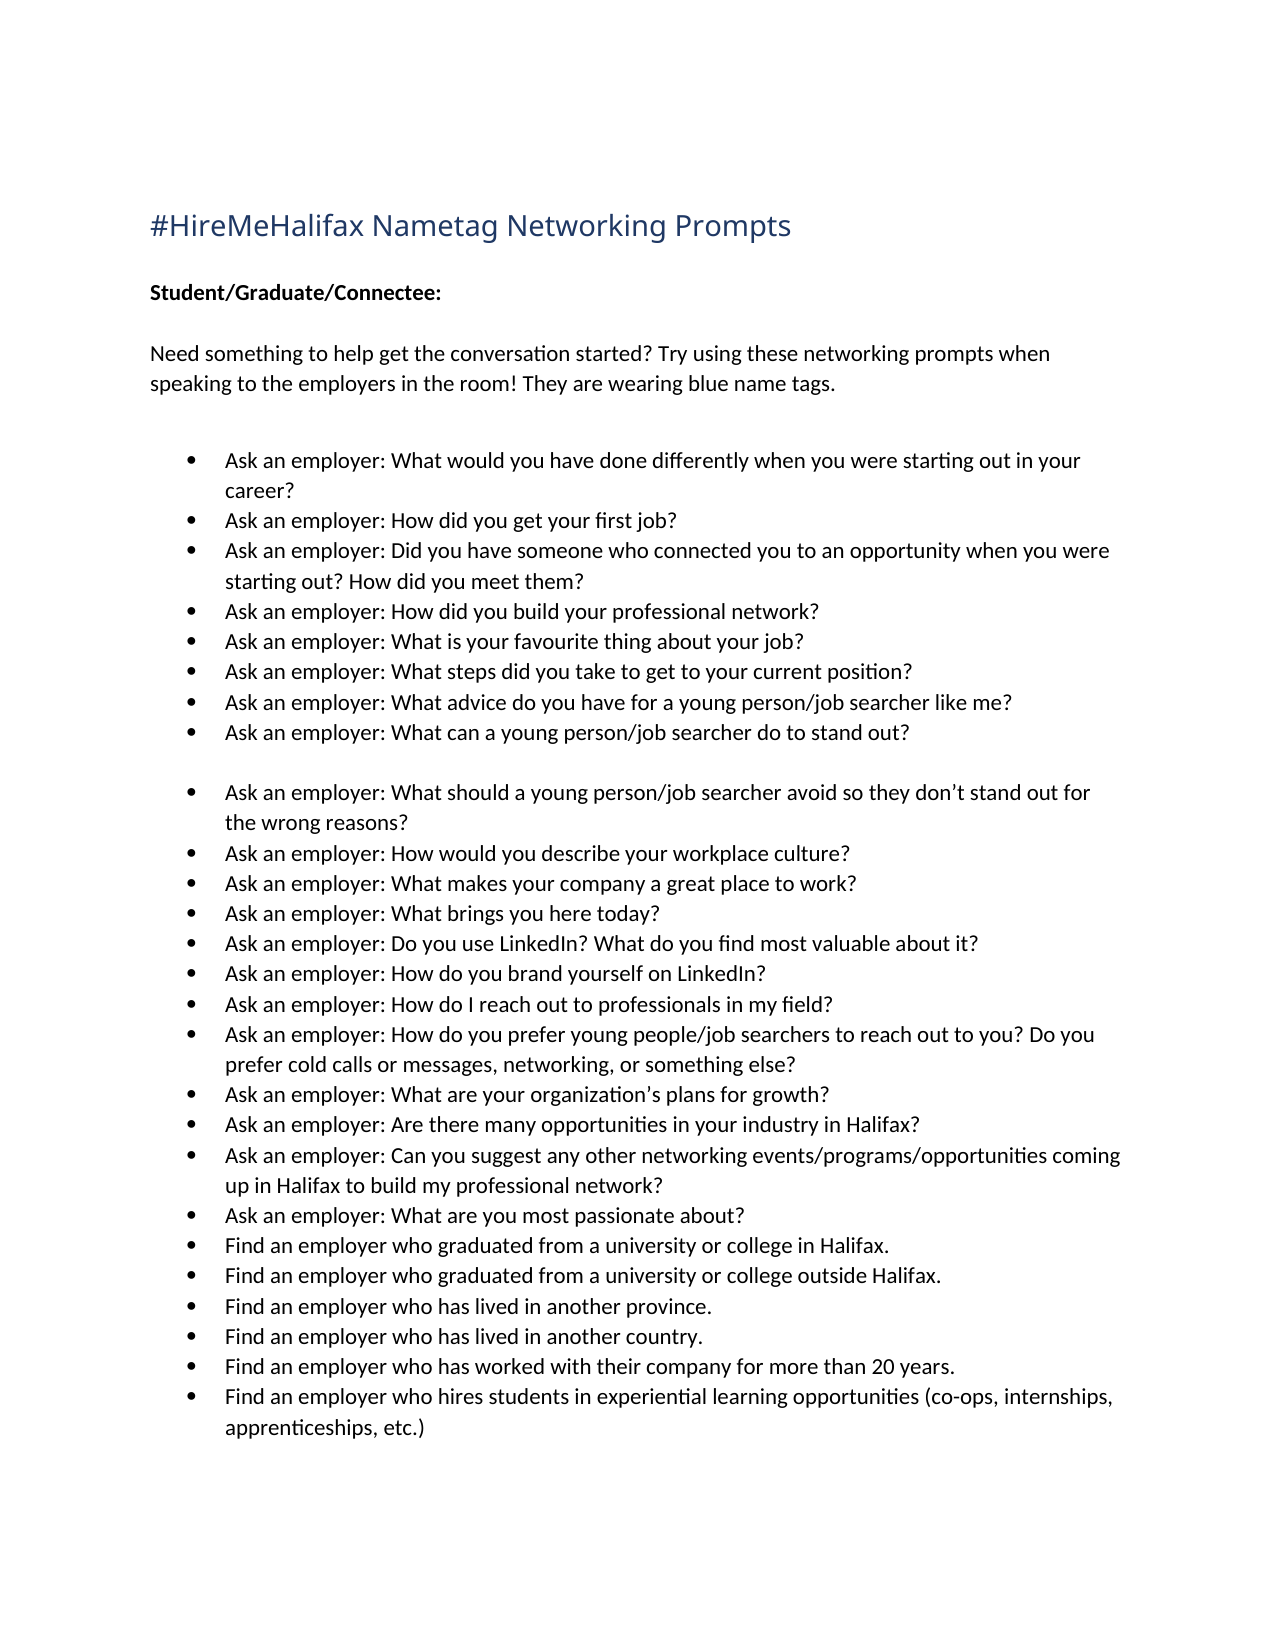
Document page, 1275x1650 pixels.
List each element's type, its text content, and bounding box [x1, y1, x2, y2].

list Ask an employer: What steps did you take to get to your current position? [187, 657, 1125, 685]
list Find an employer who has worked with their company for more than 20 years. [187, 1352, 1125, 1380]
list Ask an employer: What are your organization’s plans for growth? [187, 1080, 1125, 1108]
list Ask an employer: How do you prefer young people/job searchers to reach out to you? Do you prefer cold calls or messages, networking, or something else? [187, 1020, 1125, 1078]
list Ask an employer: What makes your company a great place to work? [187, 869, 1125, 897]
list Find an employer who has lived in another country. [187, 1322, 1125, 1350]
list Find an employer who graduated from a university or college in Halifax. [187, 1231, 1125, 1259]
list Ask an employer: How would you describe your workplace culture? [187, 839, 1125, 867]
list Ask an employer: Do you use LinkedIn? What do you find most valuable about it? [187, 929, 1125, 957]
list Find an employer who graduated from a university or college outside Halifax. [187, 1262, 1125, 1289]
list Ask an employer: What advice do you have for a young person/job searcher like me? [187, 688, 1125, 716]
list Ask an employer: Are there many opportunities in your industry in Halifax? [187, 1111, 1125, 1138]
list Ask an employer: How do I reach out to professionals in my field? [187, 990, 1125, 1018]
list Ask an employer: What can a young person/job searcher do to stand out? [187, 718, 1125, 746]
list Ask an employer: What are you most passionate about? [187, 1201, 1125, 1229]
subtitle #HireMeHalifax Nametag Networking Prompts [150, 205, 1125, 245]
list Ask an employer: What brings you here today? [187, 899, 1125, 927]
list Find an employer who has lived in another province. [187, 1292, 1125, 1320]
list Ask an employer: What is your favourite thing about your job? [187, 627, 1125, 655]
list Ask an employer: How did you get your first job? [187, 506, 1125, 534]
list Ask an employer: Did you have someone who connected you to an opportunity when you were starting out? How did you meet them? [187, 537, 1125, 595]
list Ask an employer: What should a young person/job searcher avoid so they don’t stand out for the wrong reasons? [187, 778, 1125, 836]
text Student/Graduate/Connectee: Need something to help get the conversation started? Try using these networking prompts when speaking to the employers in the room! They are wearing blue name tags. [150, 248, 1125, 427]
list Ask an employer: What would you have done differently when you were starting out in your career? [187, 446, 1125, 504]
list Ask an employer: Can you suggest any other networking events/programs/opportunities coming up in Halifax to build my professional network? [187, 1141, 1125, 1199]
list Ask an employer: How do you brand yourself on LinkedIn? [187, 959, 1125, 987]
list Find an employer who hires students in experiential learning opportunities (co-ops, internships, apprenticeships, etc.) [187, 1382, 1125, 1441]
list Ask an employer: How did you build your professional network? [187, 597, 1125, 625]
